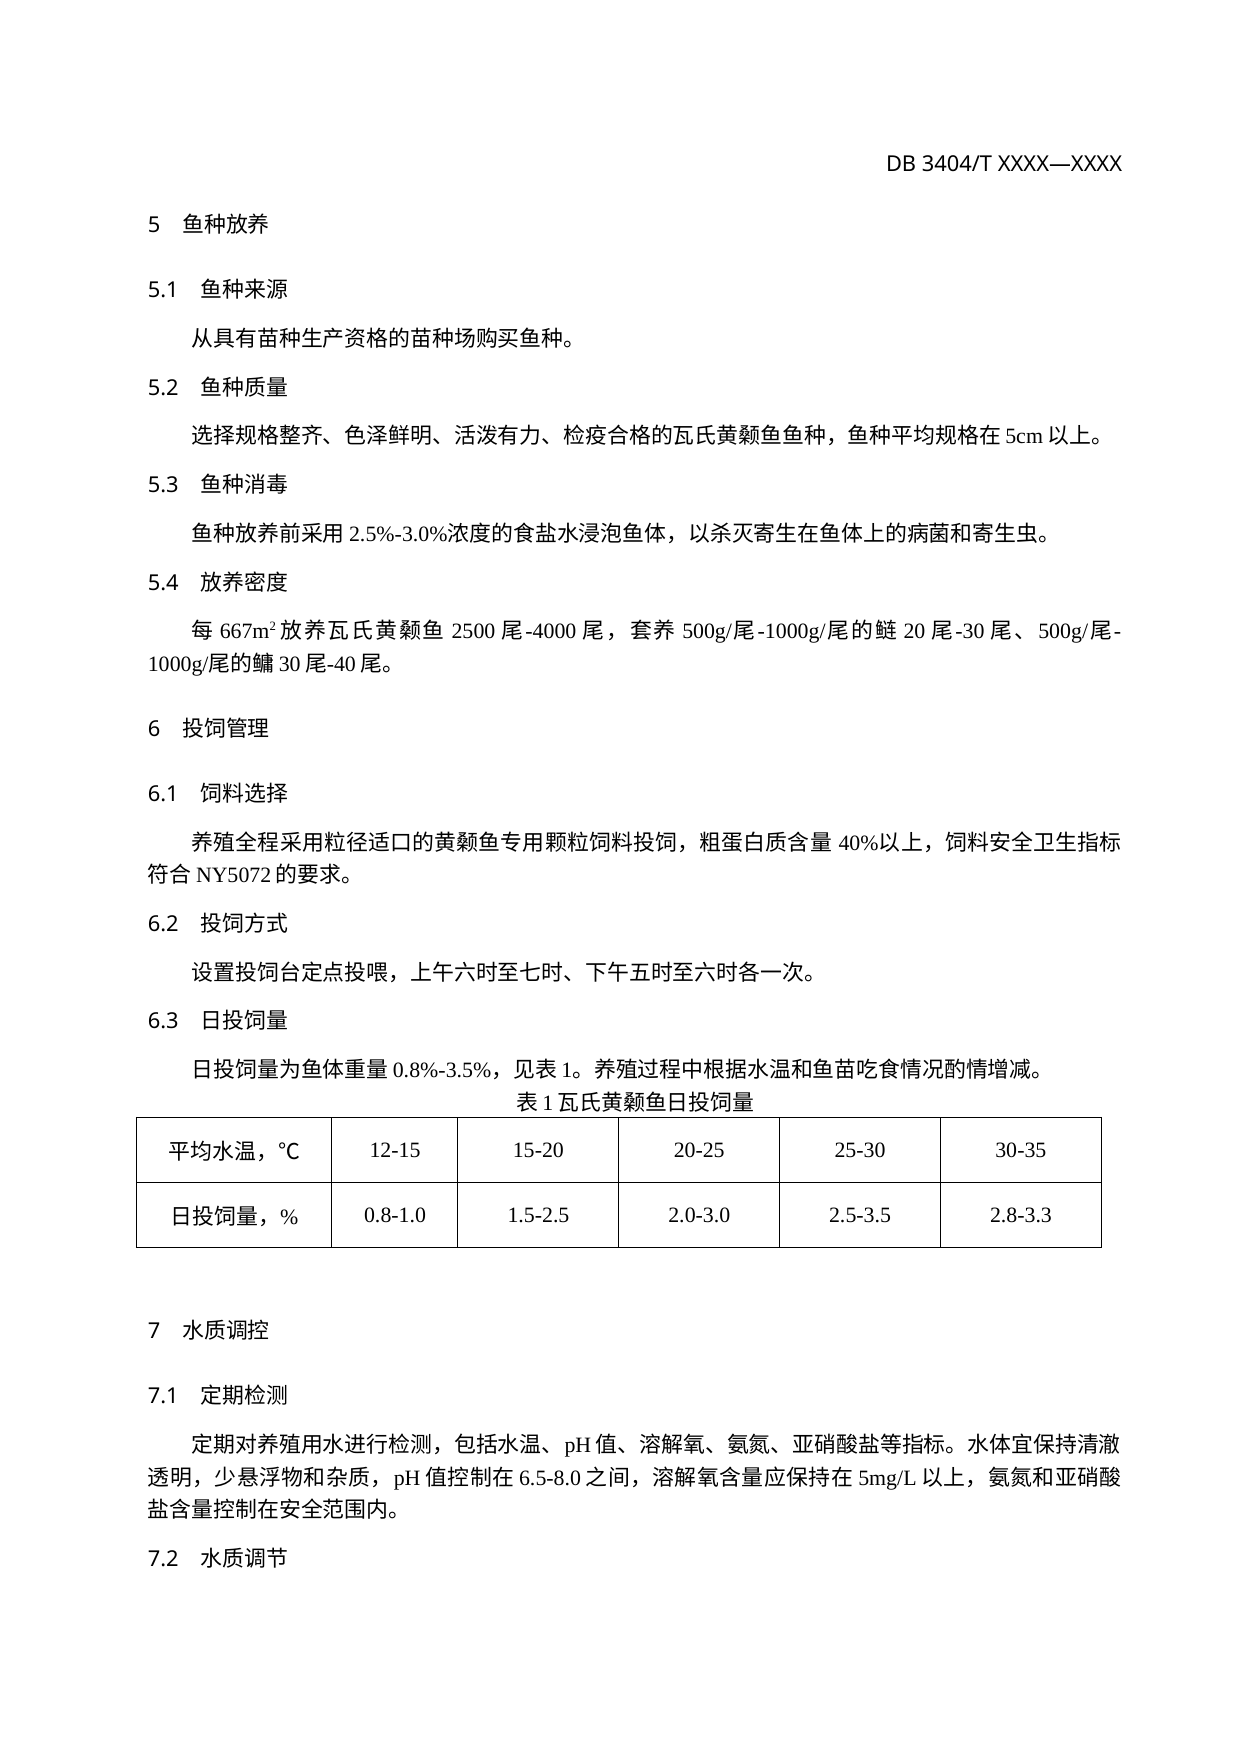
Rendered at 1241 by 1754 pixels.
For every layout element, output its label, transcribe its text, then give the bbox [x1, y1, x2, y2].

text 鱼种放养 [148, 207, 1122, 239]
table_cell 2.0-3.0 [619, 1183, 779, 1247]
table_cell 2.5-3.5 [780, 1183, 940, 1247]
text 定期检测 [148, 1378, 1122, 1410]
text 表1瓦氏黄颡鱼日投饲量 [148, 1084, 1122, 1117]
text 设置投饲台定点投喂，上午六时至七时、下午五时至六时各一次。 [148, 954, 1122, 987]
text 放养密度 [148, 564, 1122, 597]
text 日投饲量 [148, 1003, 1122, 1036]
table_header 20-25 [619, 1118, 779, 1182]
table_cell 日投饲量，% [137, 1183, 331, 1247]
table_header 15-20 [458, 1118, 618, 1182]
table_cell 2.8-3.3 [941, 1183, 1101, 1247]
text 投饲管理 [148, 711, 1122, 743]
text 日投饲量为鱼体重量0.8%-3.5%，见表1。养殖过程中根据水温和鱼苗吃食情况酌情增减。 [148, 1052, 1122, 1084]
text 鱼种质量 [148, 369, 1122, 402]
text 饲料选择 [148, 776, 1122, 808]
table_header 30-35 [941, 1118, 1101, 1182]
table_header 12-15 [332, 1118, 457, 1182]
text 鱼种消毒 [148, 467, 1122, 499]
text 水质调控 [148, 1313, 1122, 1345]
table_cell 1.5-2.5 [458, 1183, 618, 1247]
text 投饲方式 [148, 906, 1122, 938]
table_header 平均水温，℃ [137, 1118, 331, 1182]
text 定期对养殖用水进行检测，包括水温、pH值、溶解氧、氨氮、亚硝酸盐等指标。水体宜保持清澈透明，少悬浮物和杂质，pH值控制在6.5-8.0之间，溶解氧含量应保持在5mg/L以上，氨氮和亚硝酸盐含量控制在安全范围内。 [148, 1427, 1122, 1524]
text 从具有苗种生产资格的苗种场购买鱼种。 [191, 321, 1122, 353]
text 每667m2放养瓦氏黄颡鱼2500尾-4000尾，套养500g/尾-1000g/尾的鲢20尾-30尾、500g/尾-1000g/尾的鳙30尾-40尾。 [148, 613, 1122, 678]
table_cell 0.8-1.0 [332, 1183, 457, 1247]
text 鱼种放养前采用2.5%-3.0%浓度的食盐水浸泡鱼体，以杀灭寄生在鱼体上的病菌和寄生虫。 [148, 516, 1122, 548]
table_header 25-30 [780, 1118, 940, 1182]
text 选择规格整齐、色泽鲜明、活泼有力、检疫合格的瓦氏黄颡鱼鱼种，鱼种平均规格在5cm以上。 [148, 418, 1122, 451]
text 养殖全程采用粒径适口的黄颡鱼专用颗粒饲料投饲，粗蛋白质含量40%以上，饲料安全卫生指标符合NY5072的要求。 [148, 824, 1122, 889]
text 水质调节 [148, 1540, 1122, 1573]
text 鱼种来源 [148, 272, 1122, 304]
